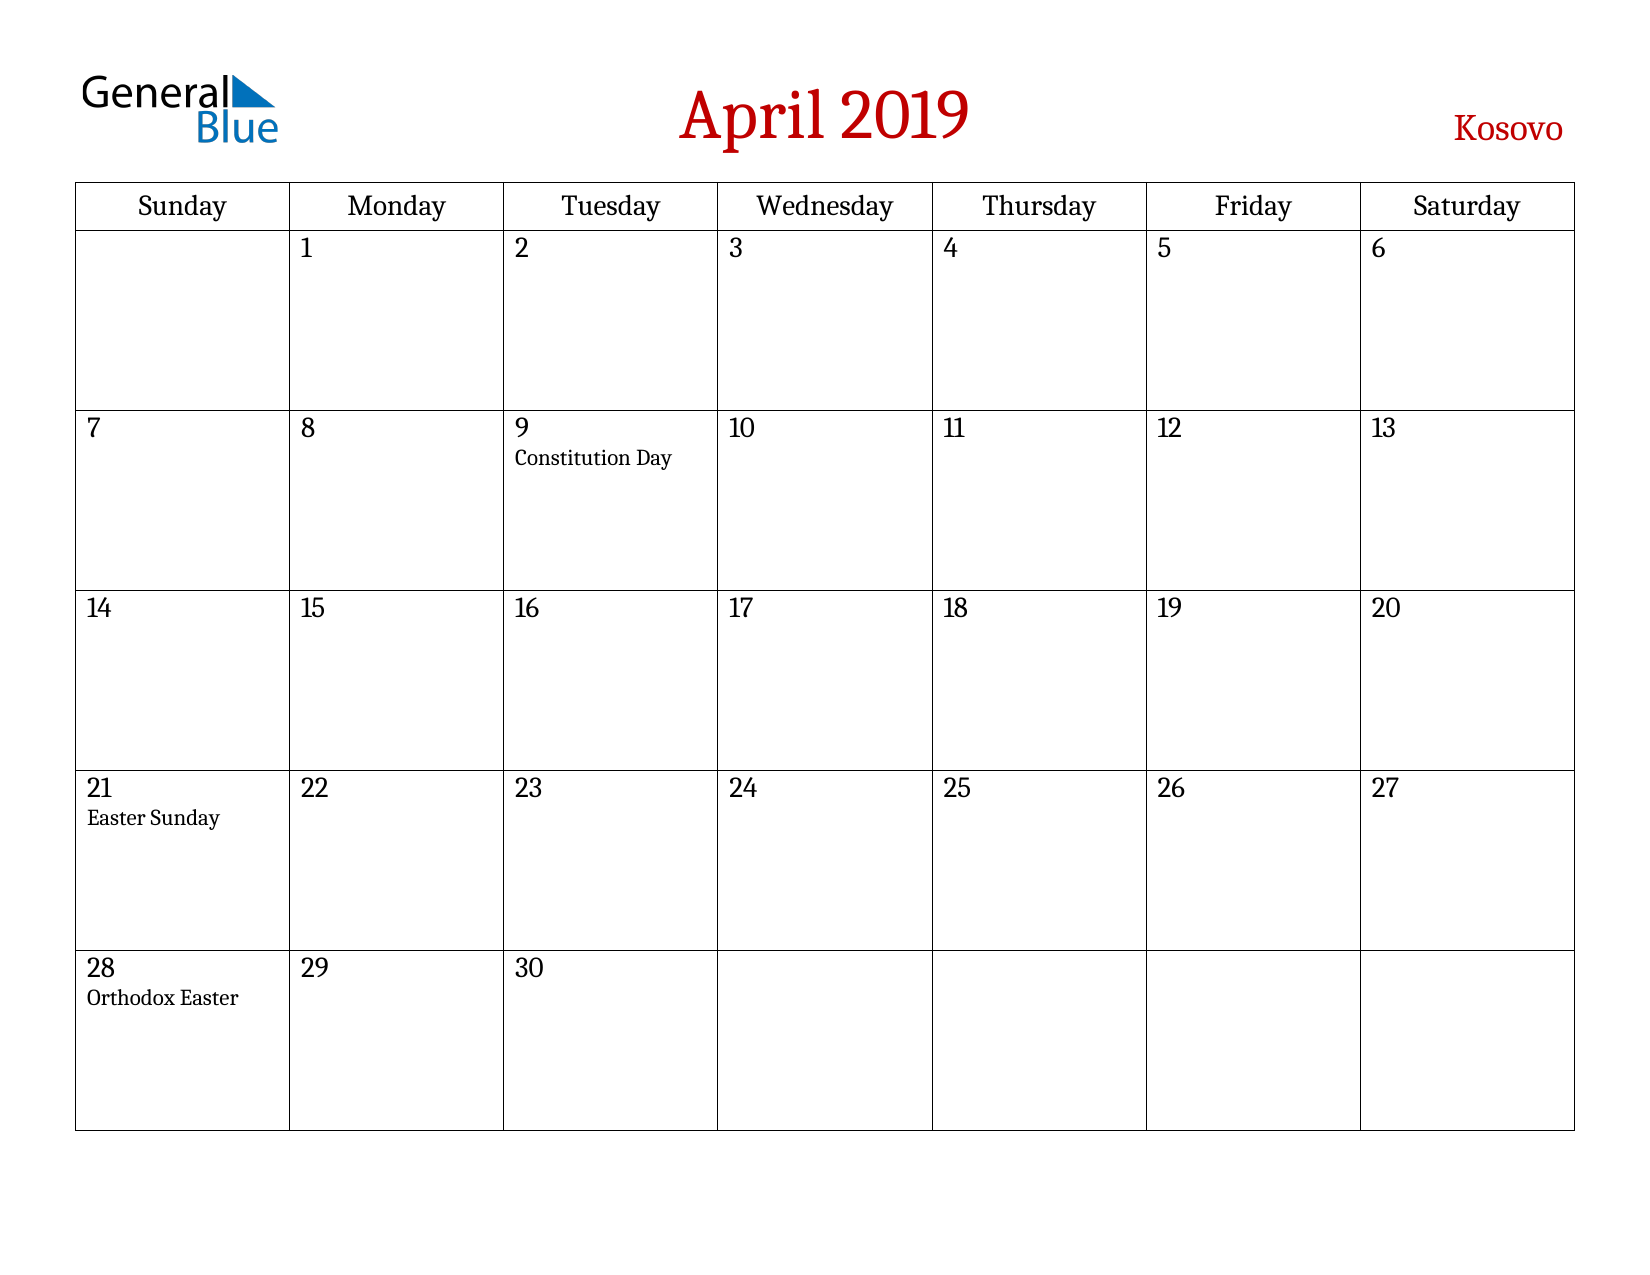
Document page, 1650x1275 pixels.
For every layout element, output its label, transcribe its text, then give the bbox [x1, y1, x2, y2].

table_cell [290, 985, 503, 1130]
table_cell 18 [933, 591, 1146, 625]
table_cell 3 [718, 231, 932, 264]
table_cell [290, 625, 503, 770]
table_header Kosovo [1146, 75, 1574, 182]
table_cell 26 [1147, 771, 1360, 805]
picture [82, 75, 278, 143]
table_cell 14 [76, 591, 289, 625]
table_cell [718, 951, 932, 985]
table_cell Saturday [1361, 183, 1574, 230]
table_cell [1147, 265, 1360, 410]
table_cell Thursday [933, 183, 1146, 230]
table_cell [290, 805, 503, 950]
table_header April 2019 [504, 75, 1146, 182]
table_cell [76, 445, 289, 590]
table_cell [1361, 445, 1574, 590]
table_cell [1361, 625, 1574, 770]
table_cell [504, 625, 717, 770]
table_cell Constitution Day [504, 445, 717, 590]
table_cell [933, 805, 1146, 950]
table_cell [718, 985, 932, 1130]
table_cell [504, 265, 717, 410]
table_cell [1147, 805, 1360, 950]
table_cell 20 [1361, 591, 1574, 625]
table_cell [76, 265, 289, 410]
table_cell 25 [933, 771, 1146, 805]
table_cell [933, 265, 1146, 410]
table_cell [76, 231, 289, 264]
table_cell [1361, 985, 1574, 1130]
table_cell [504, 985, 717, 1130]
table_cell [504, 805, 717, 950]
table_cell 6 [1361, 231, 1574, 264]
table_cell 22 [290, 771, 503, 805]
table_cell [933, 445, 1146, 590]
table_cell Monday [290, 183, 503, 230]
table_cell 2 [504, 231, 717, 264]
table_cell 27 [1361, 771, 1574, 805]
table_cell [718, 805, 932, 950]
table_cell [1147, 985, 1360, 1130]
table_cell 30 [504, 951, 717, 985]
table_cell 24 [718, 771, 932, 805]
table_cell [718, 445, 932, 590]
table_cell 4 [933, 231, 1146, 264]
table_cell 28 [76, 951, 289, 985]
table_cell [76, 625, 289, 770]
table_cell 16 [504, 591, 717, 625]
table_cell [1361, 265, 1574, 410]
table_cell 21 [76, 771, 289, 805]
table_cell [1147, 625, 1360, 770]
table_cell 1 [290, 231, 503, 264]
table_cell 8 [290, 411, 503, 444]
table_cell 17 [718, 591, 932, 625]
table_cell 15 [290, 591, 503, 625]
table_cell Friday [1147, 183, 1360, 230]
table_cell 29 [290, 951, 503, 985]
table_cell [290, 445, 503, 590]
table_cell [718, 265, 932, 410]
table_cell Sunday [76, 183, 289, 230]
table_cell 9 [504, 411, 717, 444]
table_header [76, 75, 503, 182]
table_cell 23 [504, 771, 717, 805]
table_cell [290, 265, 503, 410]
table_cell [1147, 951, 1360, 985]
table_cell [718, 625, 932, 770]
table_cell Orthodox Easter [76, 985, 289, 1130]
table_cell [933, 985, 1146, 1130]
table_cell [1361, 951, 1574, 985]
table_cell Easter Sunday [76, 805, 289, 950]
table_cell 10 [718, 411, 932, 444]
table_cell 19 [1147, 591, 1360, 625]
table_cell [933, 625, 1146, 770]
table_cell 5 [1147, 231, 1360, 264]
table_cell 13 [1361, 411, 1574, 444]
table_cell Tuesday [504, 183, 717, 230]
table_cell [1361, 805, 1574, 950]
table_cell [1147, 445, 1360, 590]
table_cell 11 [933, 411, 1146, 444]
table_cell 7 [76, 411, 289, 444]
table_cell Wednesday [718, 183, 932, 230]
table_cell 12 [1147, 411, 1360, 444]
table_cell [933, 951, 1146, 985]
